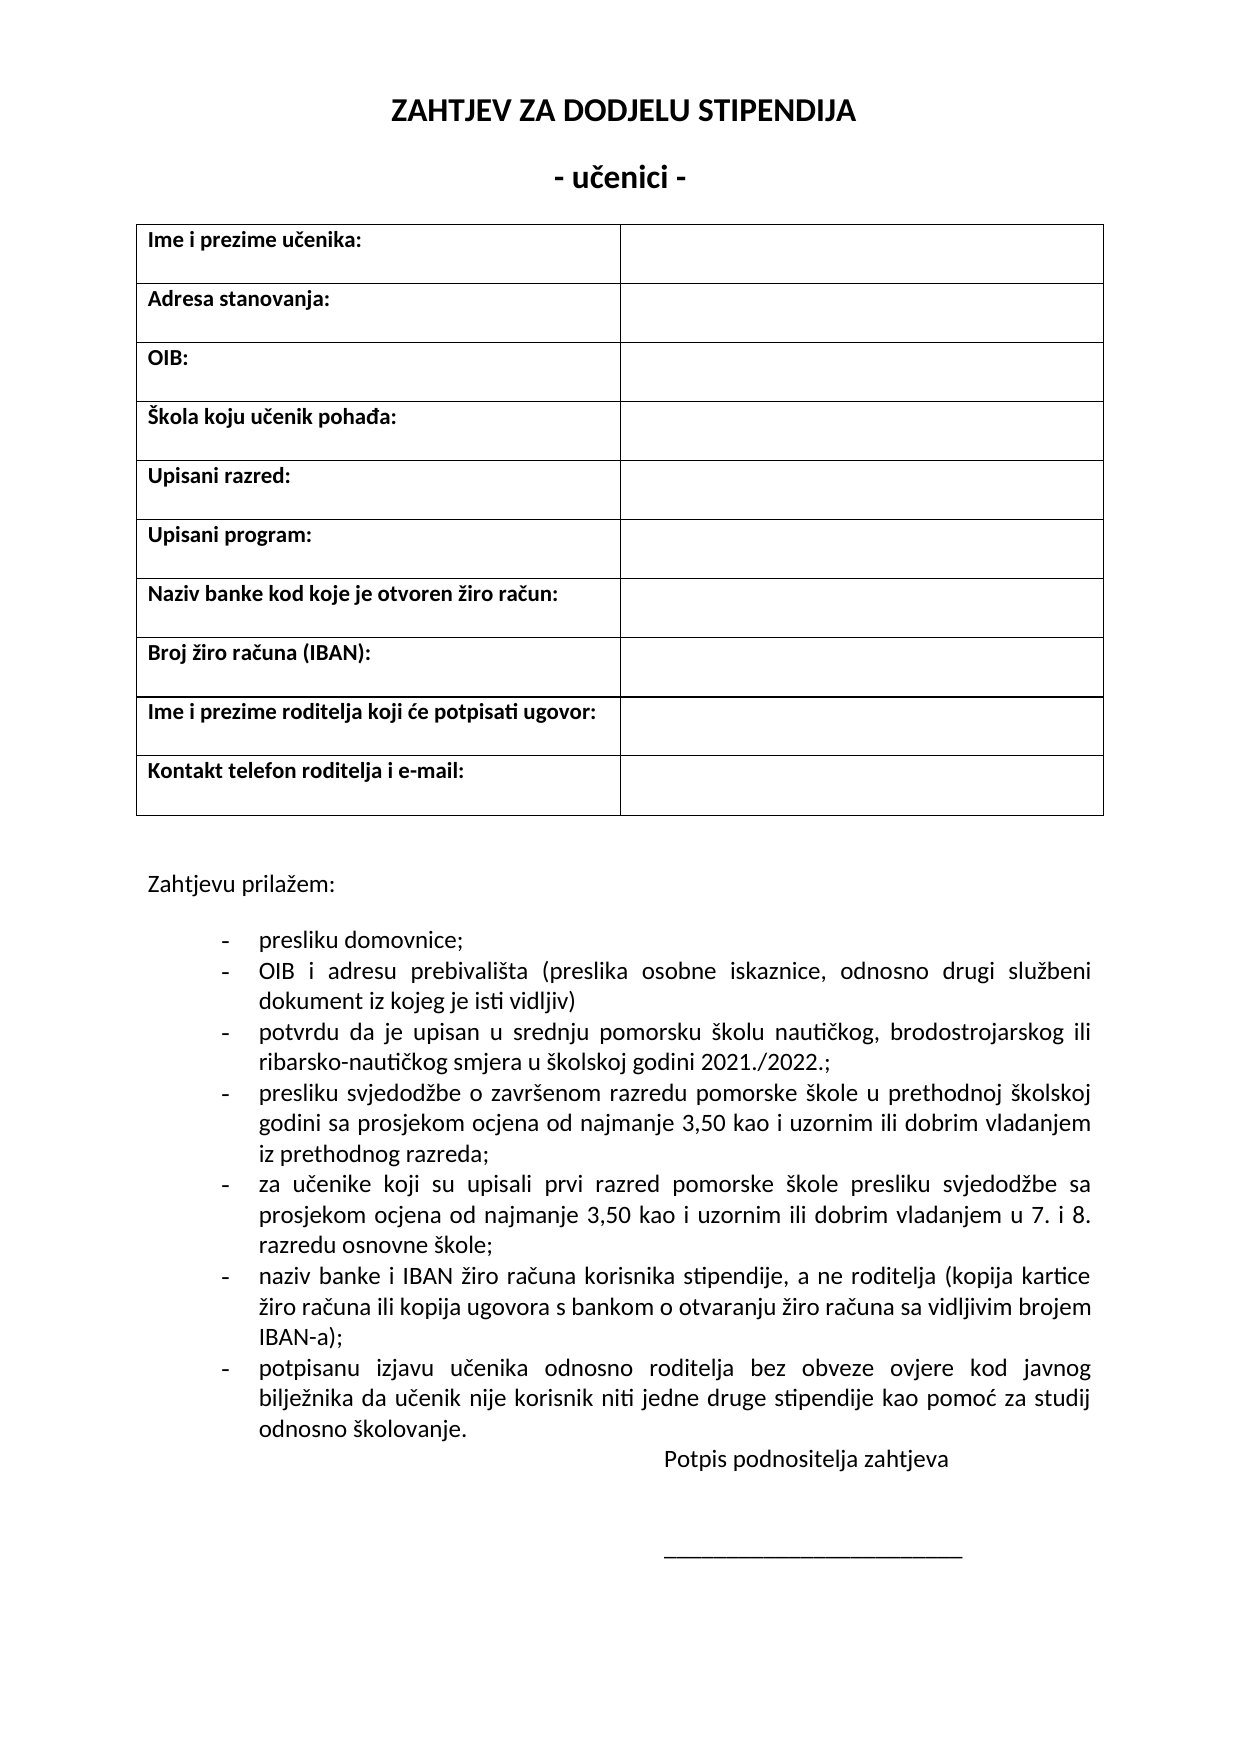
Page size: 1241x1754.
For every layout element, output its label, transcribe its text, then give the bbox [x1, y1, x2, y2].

text ZAHTJEV ZA DODJELU STIPENDIJA [148, 89, 1093, 129]
table_cell [621, 402, 1103, 460]
table_cell [621, 579, 1103, 637]
table_cell [621, 638, 1103, 696]
table_cell [621, 461, 1103, 519]
text Potpis podnositelja zahtjeva [590, 1443, 1093, 1474]
table_cell Broj žiro računa (IBAN): [137, 638, 620, 696]
table_cell [621, 343, 1103, 401]
table_cell Kontakt telefon roditelja i e-mail: [137, 756, 620, 814]
table_cell [621, 520, 1103, 578]
list presliku domovnice; [221, 924, 1093, 955]
list potpisanu izjavu učenika odnosno roditelja bez obveze ovjere kod javnog bilježnika da učenik nije korisnik niti jedne druge stipendije kao pomoć za studij odnosno školovanje. [221, 1352, 1093, 1443]
table_header Ime i prezime učenika: [137, 225, 620, 283]
table_cell Adresa stanovanja: [137, 284, 620, 342]
list za učenike koji su upisali prvi razred pomorske škole presliku svjedodžbe sa prosjekom ocjena od najmanje 3,50 kao i uzornim ili dobrim vladanjem u 7. i 8. razredu osnovne škole; [221, 1168, 1093, 1260]
table_cell Škola koju učenik pohađa: [137, 402, 620, 460]
text - učenici - [148, 156, 1093, 197]
table_cell [621, 284, 1103, 342]
text ________________________ [148, 1499, 1093, 1562]
text Zahtjevu prilažem: [148, 868, 1093, 899]
list presliku svjedodžbe o završenom razredu pomorske škole u prethodnoj školskoj godini sa prosjekom ocjena od najmanje 3,50 kao i uzornim ili dobrim vladanjem iz prethodnog razreda; [221, 1077, 1093, 1168]
table_cell Upisani program: [137, 520, 620, 578]
table_cell Upisani razred: [137, 461, 620, 519]
table_cell [621, 756, 1103, 814]
list naziv banke i IBAN žiro računa korisnika stipendije, a ne roditelja (kopija kartice žiro računa ili kopija ugovora s bankom o otvaranju žiro računa sa vidljivim brojem IBAN-a); [221, 1260, 1093, 1352]
table_cell Naziv banke kod koje je otvoren žiro račun: [137, 579, 620, 637]
list OIB i adresu prebivališta (preslika osobne iskaznice, odnosno drugi službeni dokument iz kojeg je isti vidljiv) [221, 955, 1093, 1016]
table_cell OIB: [137, 343, 620, 401]
table_header [621, 225, 1103, 283]
table_cell Ime i prezime roditelja koji će potpisati ugovor: [137, 698, 620, 755]
table_cell [621, 698, 1103, 755]
list potvrdu da je upisan u srednju pomorsku školu nautičkog, brodostrojarskog ili ribarsko-nautičkog smjera u školskoj godini 2021./2022.; [221, 1016, 1093, 1077]
